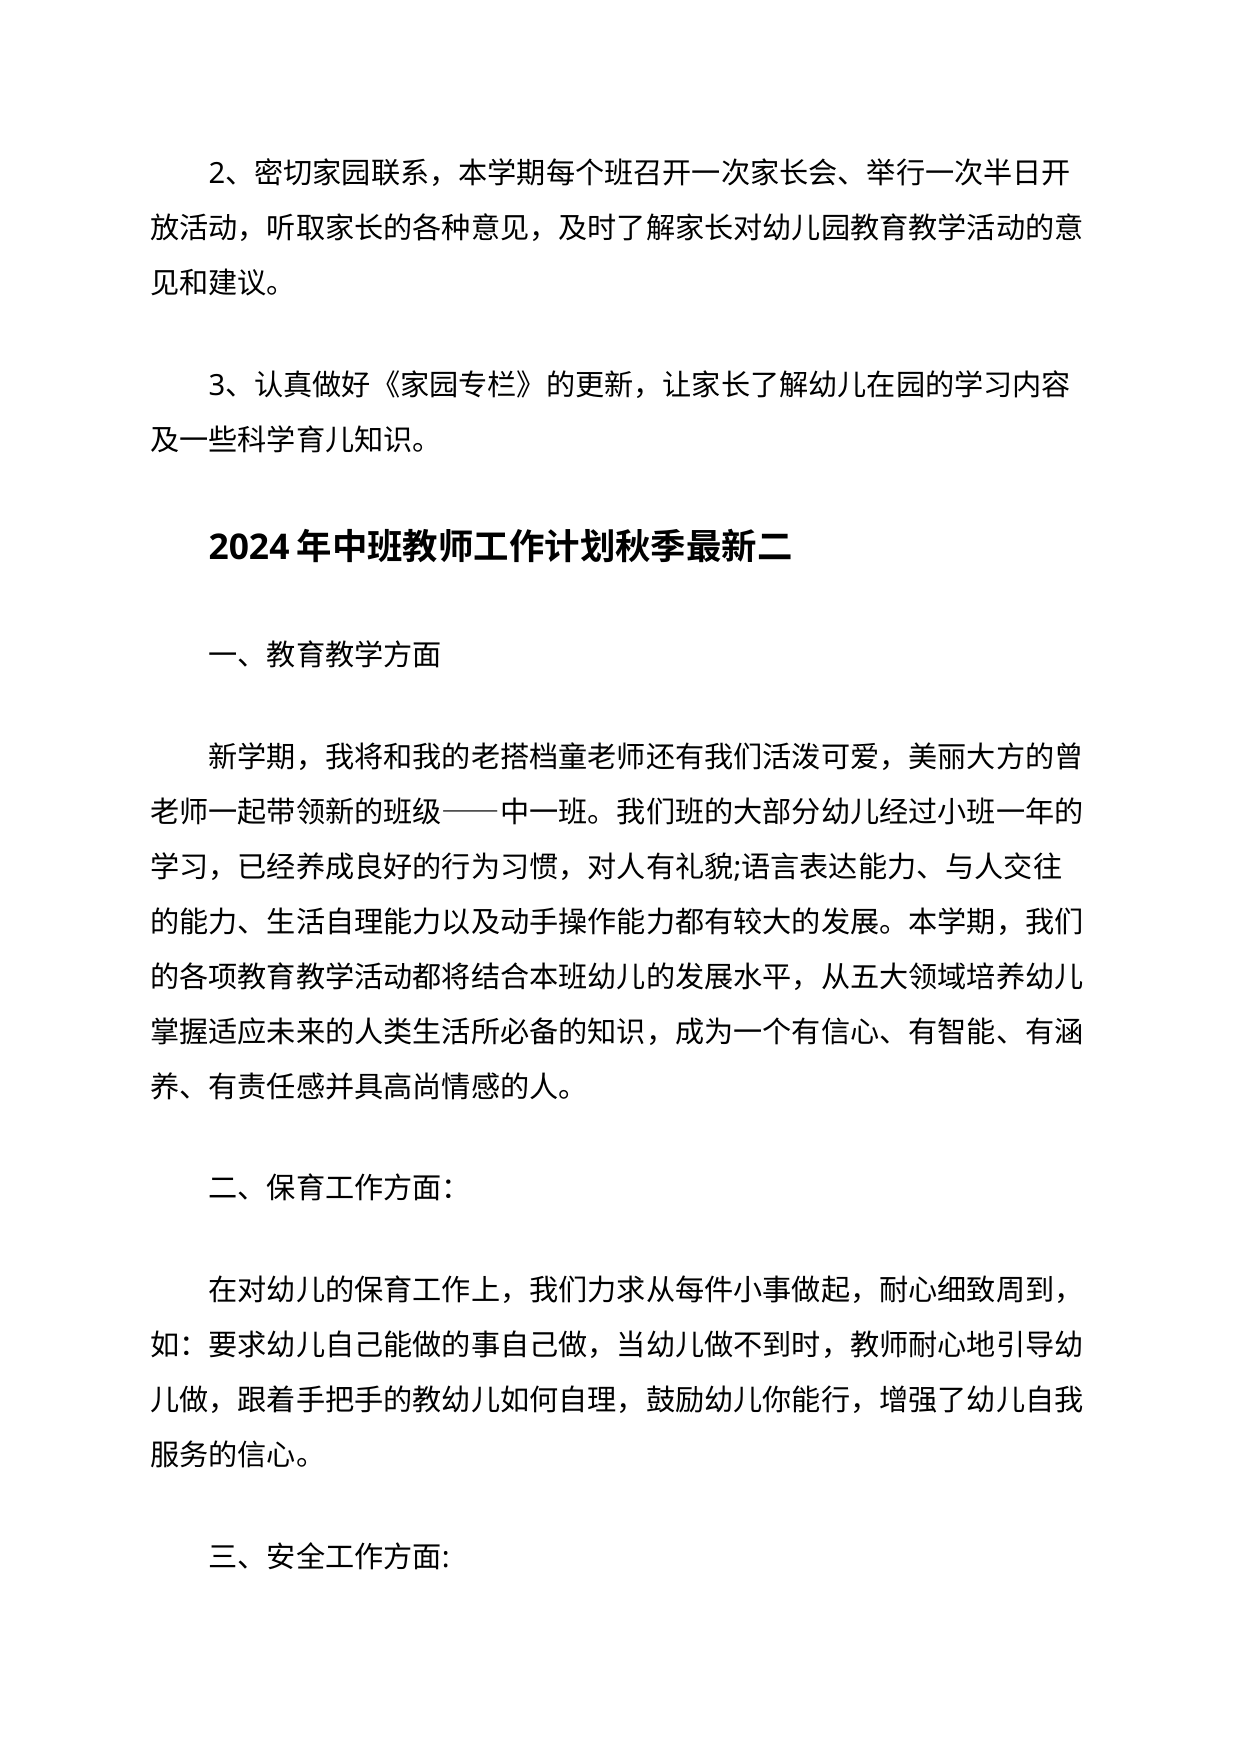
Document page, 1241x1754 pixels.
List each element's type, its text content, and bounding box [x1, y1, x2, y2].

text 2、密切家园联系，本学期每个班召开一次家长会、举行一次半日开放活动，听取家长的各种意见，及时了解家长对幼儿园教育教学活动的意见和建议。 [150, 150, 1090, 302]
text 2024年中班教师工作计划秋季最新二 [150, 518, 1090, 570]
text 一、教育教学方面 [150, 632, 1090, 674]
text 二、保育工作方面： [150, 1165, 1090, 1207]
text 3、认真做好《家园专栏》的更新，让家长了解幼儿在园的学习内容及一些科学育儿知识。 [150, 362, 1090, 459]
text 三、安全工作方面: [150, 1533, 1090, 1576]
text 新学期，我将和我的老搭档童老师还有我们活泼可爱，美丽大方的曾老师一起带领新的班级――中一班。我们班的大部分幼儿经过小班一年的学习，已经养成良好的行为习惯，对人有礼貌;语言表达能力、与人交往的能力、生活自理能力以及动手操作能力都有较大的发展。本学期，我们的各项教育教学活动都将结合本班幼儿的发展水平，从五大领域培养幼儿掌握适应未来的人类生活所必备的知识，成为一个有信心、有智能、有涵养、有责任感并具高尚情感的人。 [150, 734, 1090, 1106]
text 在对幼儿的保育工作上，我们力求从每件小事做起，耐心细致周到，如：要求幼儿自己能做的事自己做，当幼儿做不到时，教师耐心地引导幼儿做，跟着手把手的教幼儿如何自理，鼓励幼儿你能行，增强了幼儿自我服务的信心。 [150, 1267, 1090, 1474]
